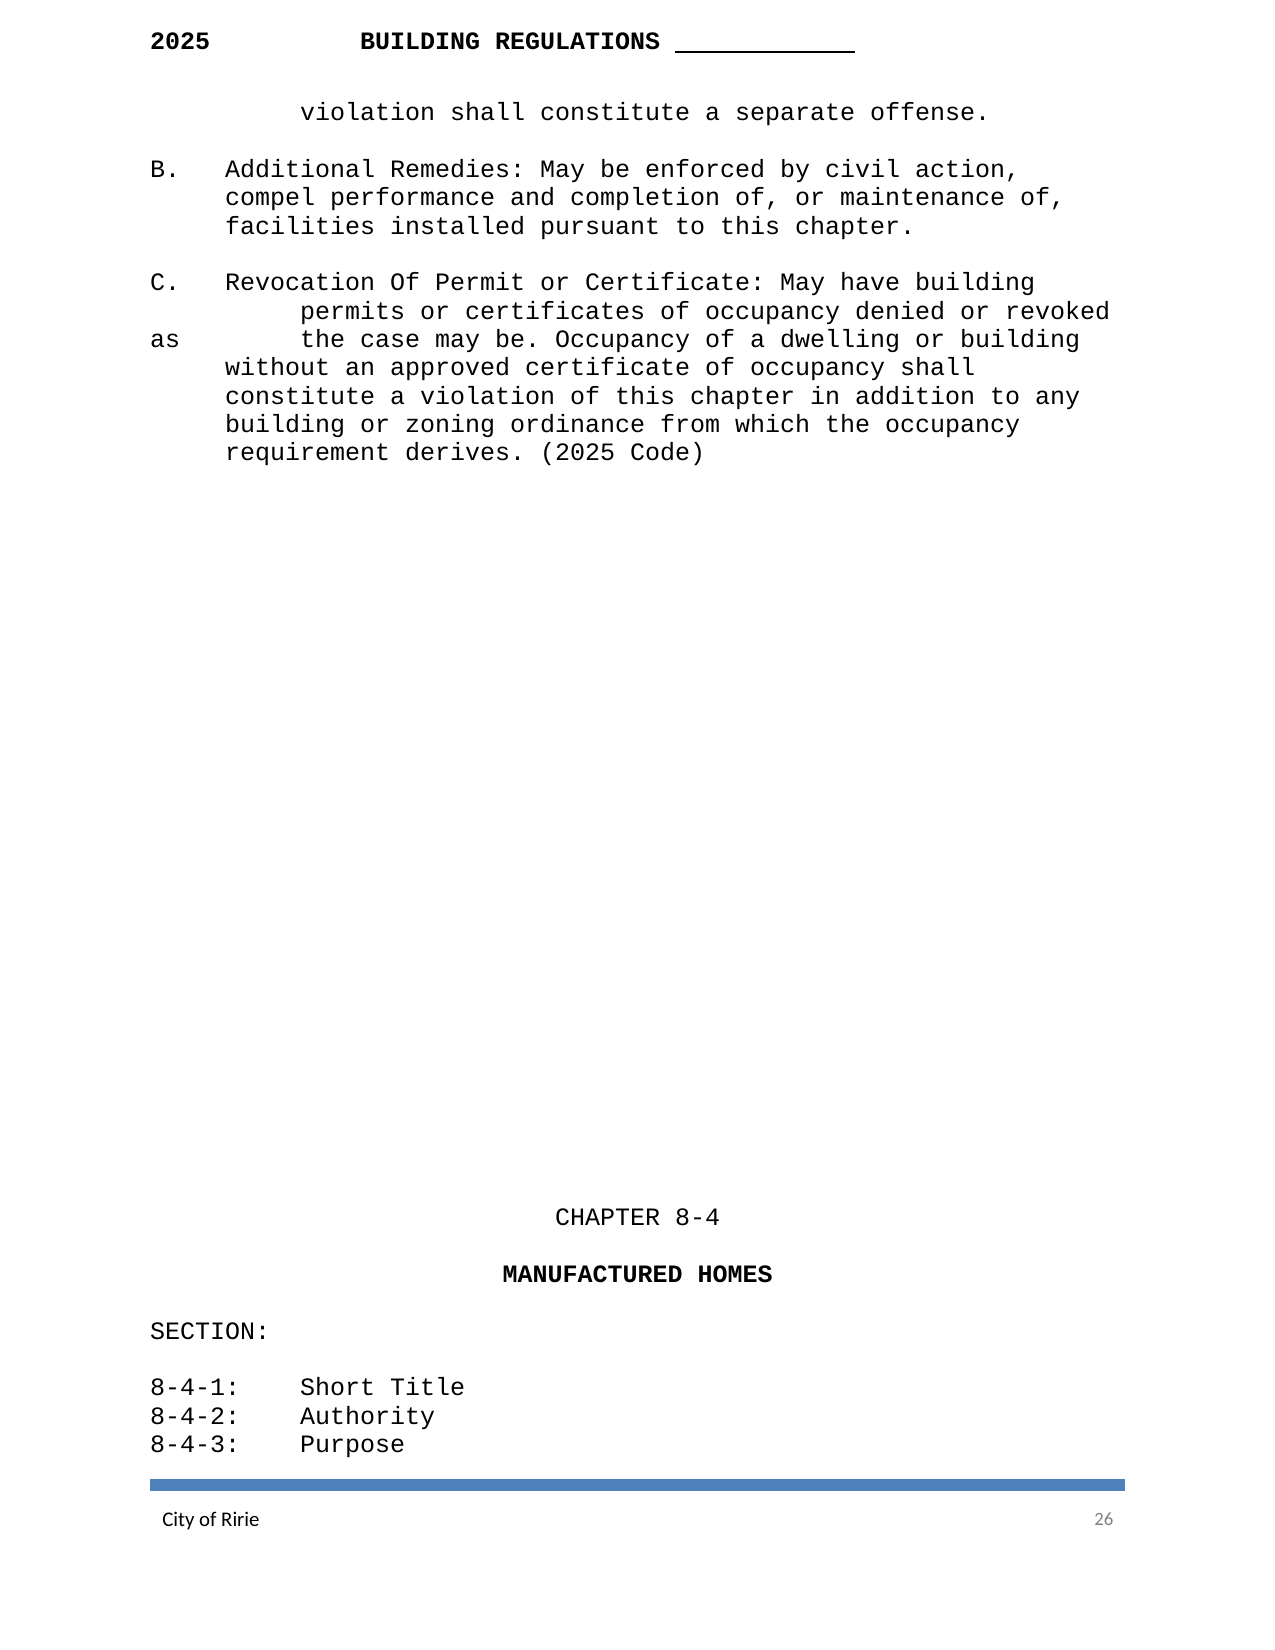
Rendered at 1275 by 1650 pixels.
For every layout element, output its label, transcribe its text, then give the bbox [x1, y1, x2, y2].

text B. Additional Remedies: May be enforced by civil action, compel performance and completion of, or maintenance of, facilities installed pursuant to this chapter. [150, 157, 1125, 242]
text SECTION: [150, 1318, 1125, 1347]
text C. Revocation Of Permit or Certificate: May have building permits or certificates of occupancy denied or revoked as the case may be. Occupancy of a dwelling or building without an approved certificate of occupancy shall constitute a violation of this chapter in addition to any building or zoning ordinance from which the occupancy requirement derives. (2025 Code) [150, 270, 1125, 468]
text CHAPTER 8-4 [150, 1205, 1125, 1233]
text 8-4-2: Authority [150, 1403, 1125, 1432]
text 8-4-1: Short Title [150, 1375, 1125, 1403]
text MANUFACTURED HOMES [150, 1262, 1125, 1290]
text 8-4-3: Purpose [150, 1432, 1125, 1460]
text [150, 100, 1125, 128]
